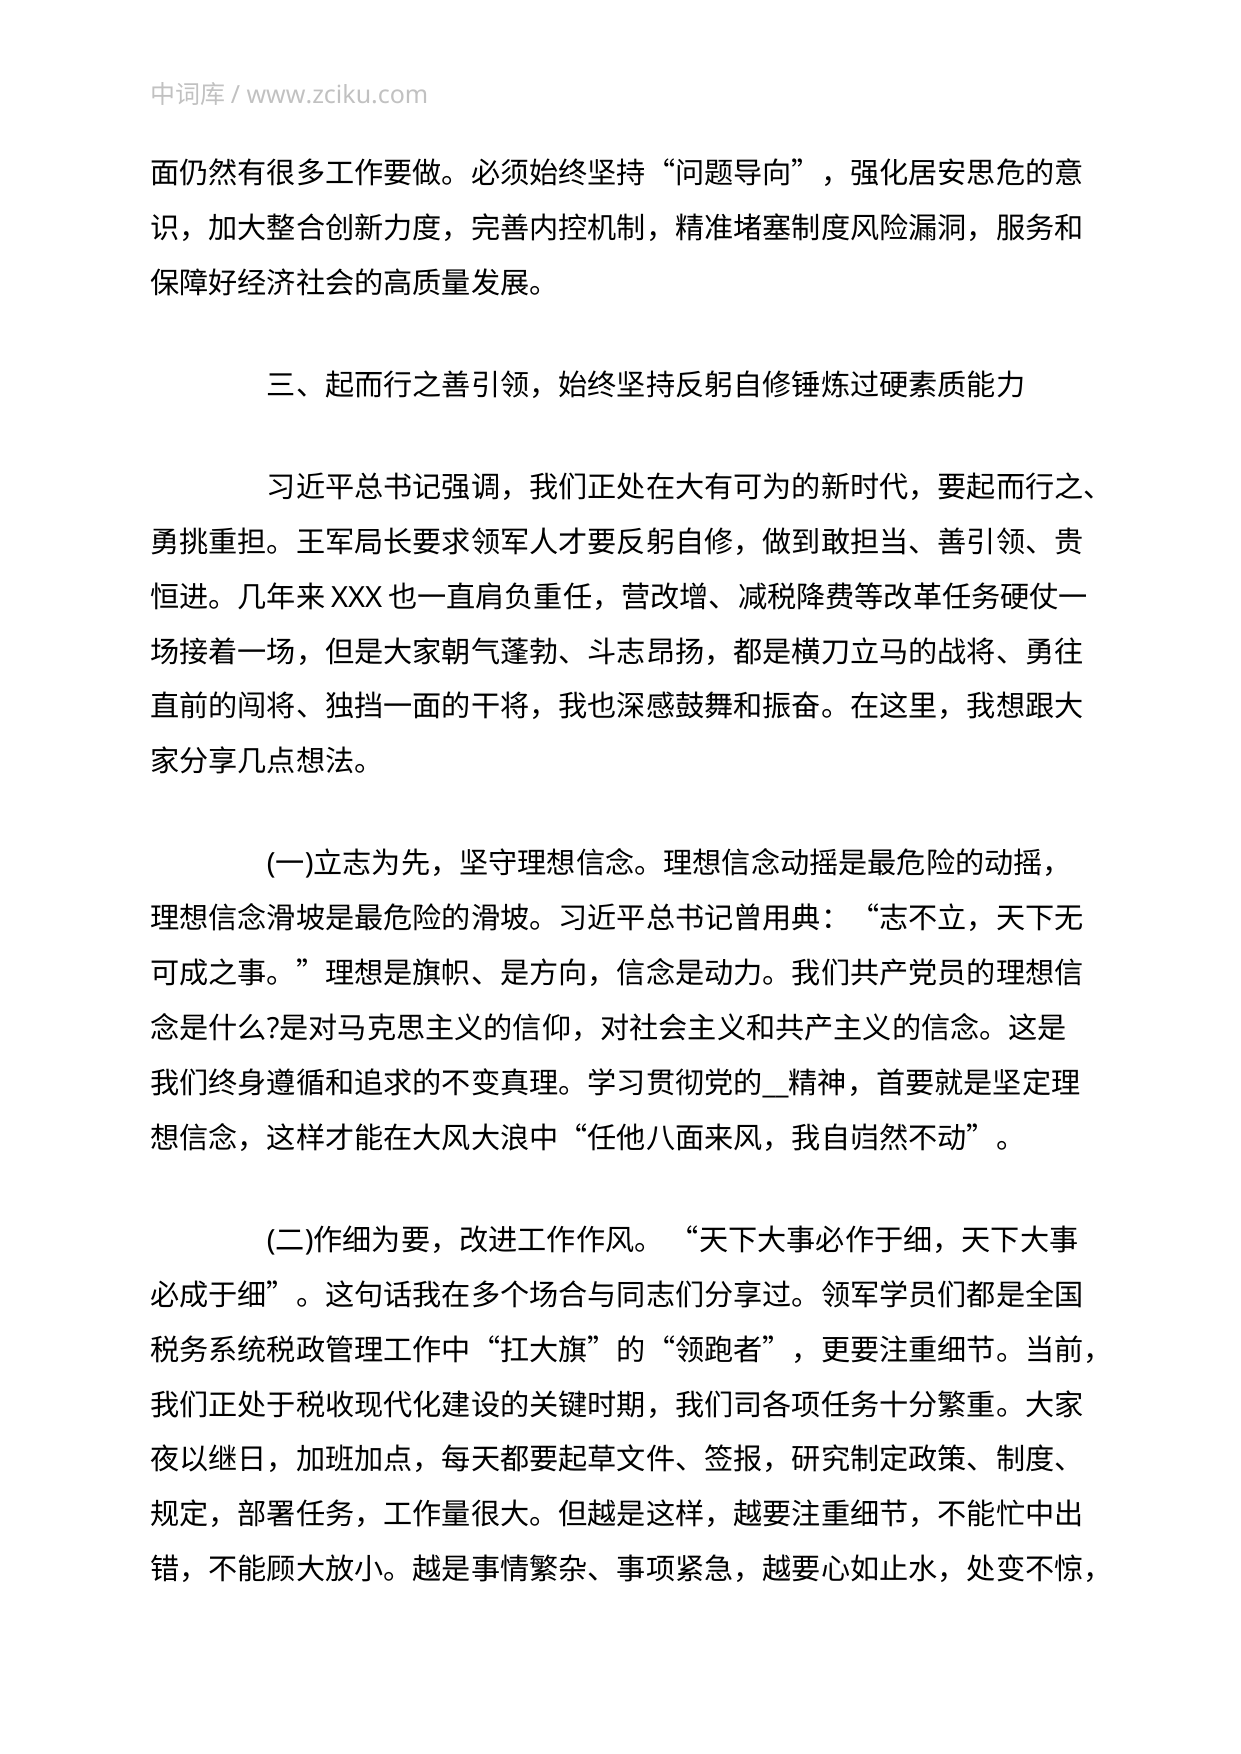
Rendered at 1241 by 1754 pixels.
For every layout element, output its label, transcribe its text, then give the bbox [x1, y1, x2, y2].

text 习近平总书记强调，我们正处在大有可为的新时代，要起而行之、勇挑重担。王军局长要求领军人才要反躬自修，做到敢担当、善引领、贵恒进。几年来XXX也一直肩负重任，营改增、减税降费等改革任务硬仗一场接着一场，但是大家朝气蓬勃、斗志昂扬，都是横刀立马的战将、勇往直前的闯将、独挡一面的干将，我也深感鼓舞和振奋。在这里，我想跟大家分享几点想法。 [150, 463, 1090, 780]
text 三、起而行之善引领，始终坚持反躬自修锤炼过硬素质能力 [150, 362, 1090, 404]
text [150, 150, 1090, 302]
text (一)立志为先，坚守理想信念。理想信念动摇是最危险的动摇，理想信念滑坡是最危险的滑坡。习近平总书记曾用典：“志不立，天下无可成之事。”理想是旗帜、是方向，信念是动力。我们共产党员的理想信念是什么?是对马克思主义的信仰，对社会主义和共产主义的信念。这是我们终身遵循和追求的不变真理。学习贯彻党的__精神，首要就是坚定理想信念，这样才能在大风大浪中“任他八面来风，我自岿然不动”。 [150, 840, 1090, 1157]
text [150, 1216, 1090, 1588]
